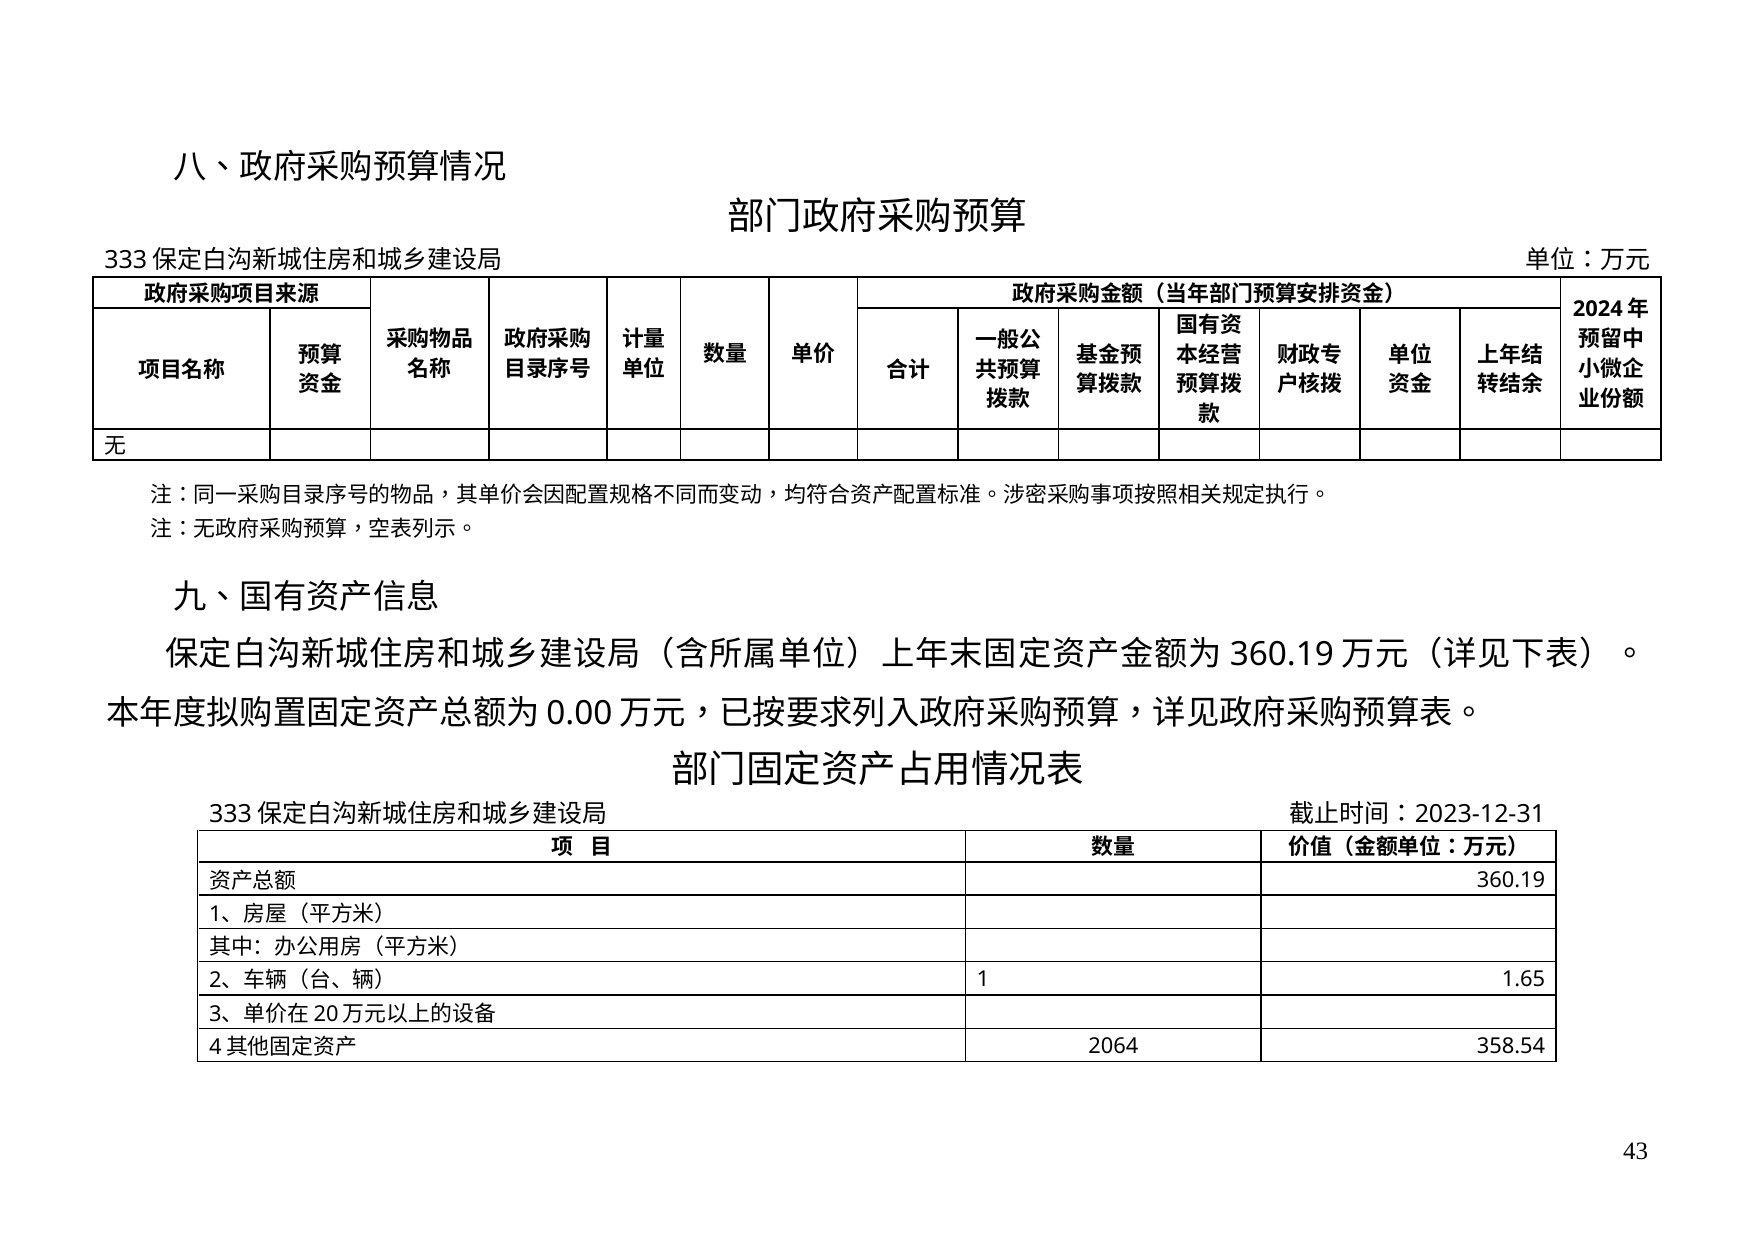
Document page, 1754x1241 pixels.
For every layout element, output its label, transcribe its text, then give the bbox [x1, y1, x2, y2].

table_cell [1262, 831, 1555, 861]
text 注：无政府采购预算，空表列示。 [106, 513, 1648, 543]
text 八、政府采购预算情况 [106, 143, 1648, 188]
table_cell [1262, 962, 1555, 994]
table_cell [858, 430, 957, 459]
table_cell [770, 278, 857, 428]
text 九、国有资产信息 [106, 573, 1648, 618]
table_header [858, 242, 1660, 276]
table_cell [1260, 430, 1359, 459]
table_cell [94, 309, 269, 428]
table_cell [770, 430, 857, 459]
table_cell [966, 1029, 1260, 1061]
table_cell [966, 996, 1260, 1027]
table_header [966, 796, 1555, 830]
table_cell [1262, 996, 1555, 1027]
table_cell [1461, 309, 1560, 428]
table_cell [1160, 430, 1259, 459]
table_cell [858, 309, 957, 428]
text 注：同一采购目录序号的物品，其单价会因配置规格不同而变动，均符合资产配置标准。涉密采购事项按照相关规定执行。 [106, 461, 1648, 513]
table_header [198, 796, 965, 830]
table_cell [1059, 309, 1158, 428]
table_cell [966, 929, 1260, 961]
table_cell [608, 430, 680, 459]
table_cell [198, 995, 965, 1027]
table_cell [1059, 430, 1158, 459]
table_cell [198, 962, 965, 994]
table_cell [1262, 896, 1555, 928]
text 保定白沟新城住房和城乡建设局（含所属单位）上年末固定资产金额为360.19万元（详见下表）。本年度拟购置固定资产总额为0.00万元，已按要求列入政府采购预算，详见政府采购预算表。 [106, 619, 1648, 736]
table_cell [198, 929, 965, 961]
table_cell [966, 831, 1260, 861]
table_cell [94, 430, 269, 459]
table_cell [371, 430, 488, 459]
text 部门固定资产占用情况表 [106, 736, 1648, 794]
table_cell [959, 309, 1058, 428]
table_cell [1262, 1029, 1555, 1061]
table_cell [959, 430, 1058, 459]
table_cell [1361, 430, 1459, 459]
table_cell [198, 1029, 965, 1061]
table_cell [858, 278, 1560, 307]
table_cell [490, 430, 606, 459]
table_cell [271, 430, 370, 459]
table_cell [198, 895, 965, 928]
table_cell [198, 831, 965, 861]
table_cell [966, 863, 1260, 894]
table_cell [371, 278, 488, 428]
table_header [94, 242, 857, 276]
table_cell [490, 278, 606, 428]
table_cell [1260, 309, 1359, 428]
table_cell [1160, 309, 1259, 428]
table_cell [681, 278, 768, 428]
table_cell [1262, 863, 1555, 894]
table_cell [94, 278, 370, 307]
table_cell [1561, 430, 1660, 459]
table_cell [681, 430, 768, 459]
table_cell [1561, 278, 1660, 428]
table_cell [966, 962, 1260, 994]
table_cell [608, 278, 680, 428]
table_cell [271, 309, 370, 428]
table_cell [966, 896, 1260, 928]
text 部门政府采购预算 [106, 189, 1648, 240]
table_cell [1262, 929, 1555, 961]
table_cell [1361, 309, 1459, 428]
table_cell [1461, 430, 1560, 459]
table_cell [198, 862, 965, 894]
